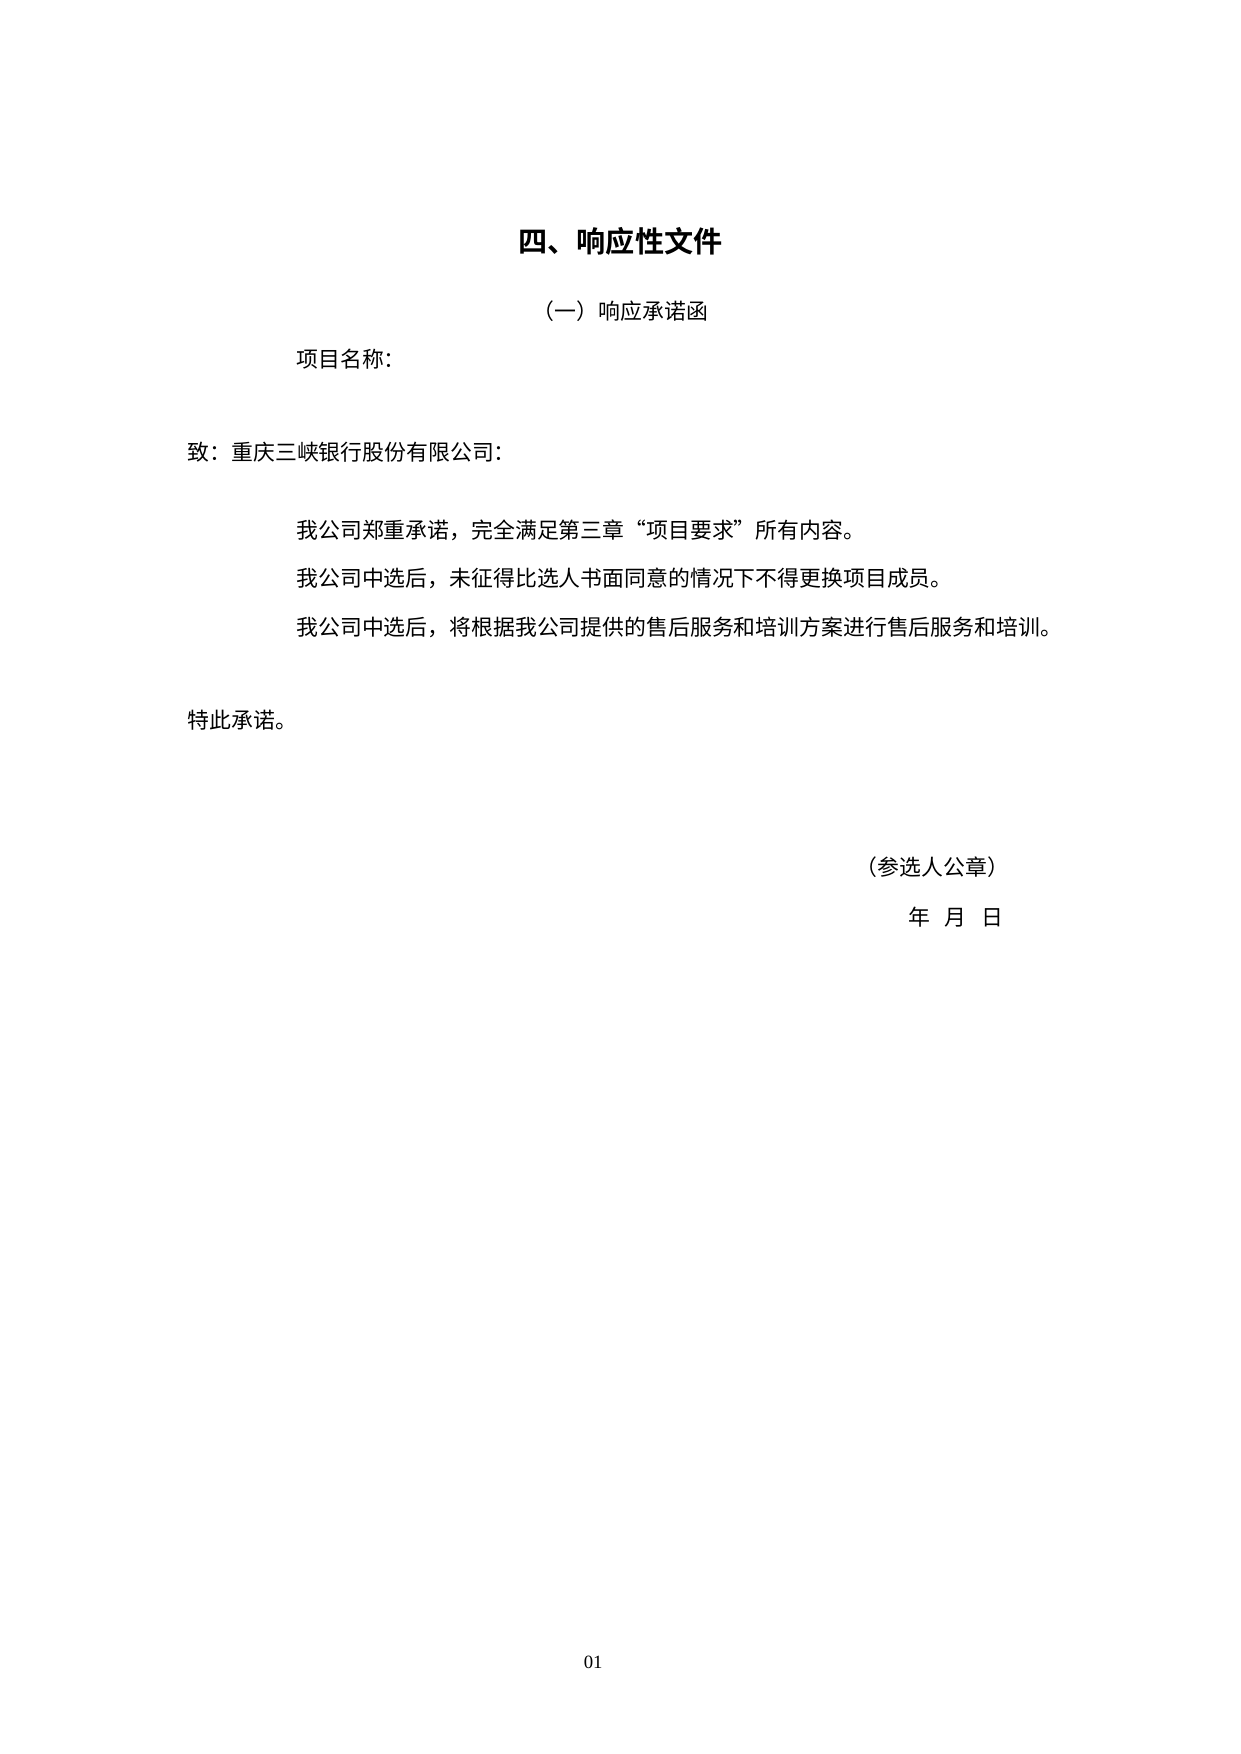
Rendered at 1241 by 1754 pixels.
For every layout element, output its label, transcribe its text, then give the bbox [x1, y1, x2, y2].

text 年 月 日 [187, 885, 1003, 935]
text （参选人公章） [187, 835, 1008, 885]
text 致：重庆三峡银行股份有限公司： [187, 435, 1053, 467]
text 项目名称： [187, 342, 1053, 374]
text 四、响应性文件 [187, 207, 1053, 272]
text 我公司中选后，未征得比选人书面同意的情况下不得更换项目成员。 [187, 561, 1053, 593]
text 我公司中选后，将根据我公司提供的售后服务和培训方案进行售后服务和培训。 [187, 609, 1053, 642]
text （一）响应承诺函 [187, 293, 1053, 326]
text 我公司郑重承诺，完全满足第三章“项目要求”所有内容。 [187, 513, 1053, 545]
text 特此承诺。 [187, 703, 1053, 735]
